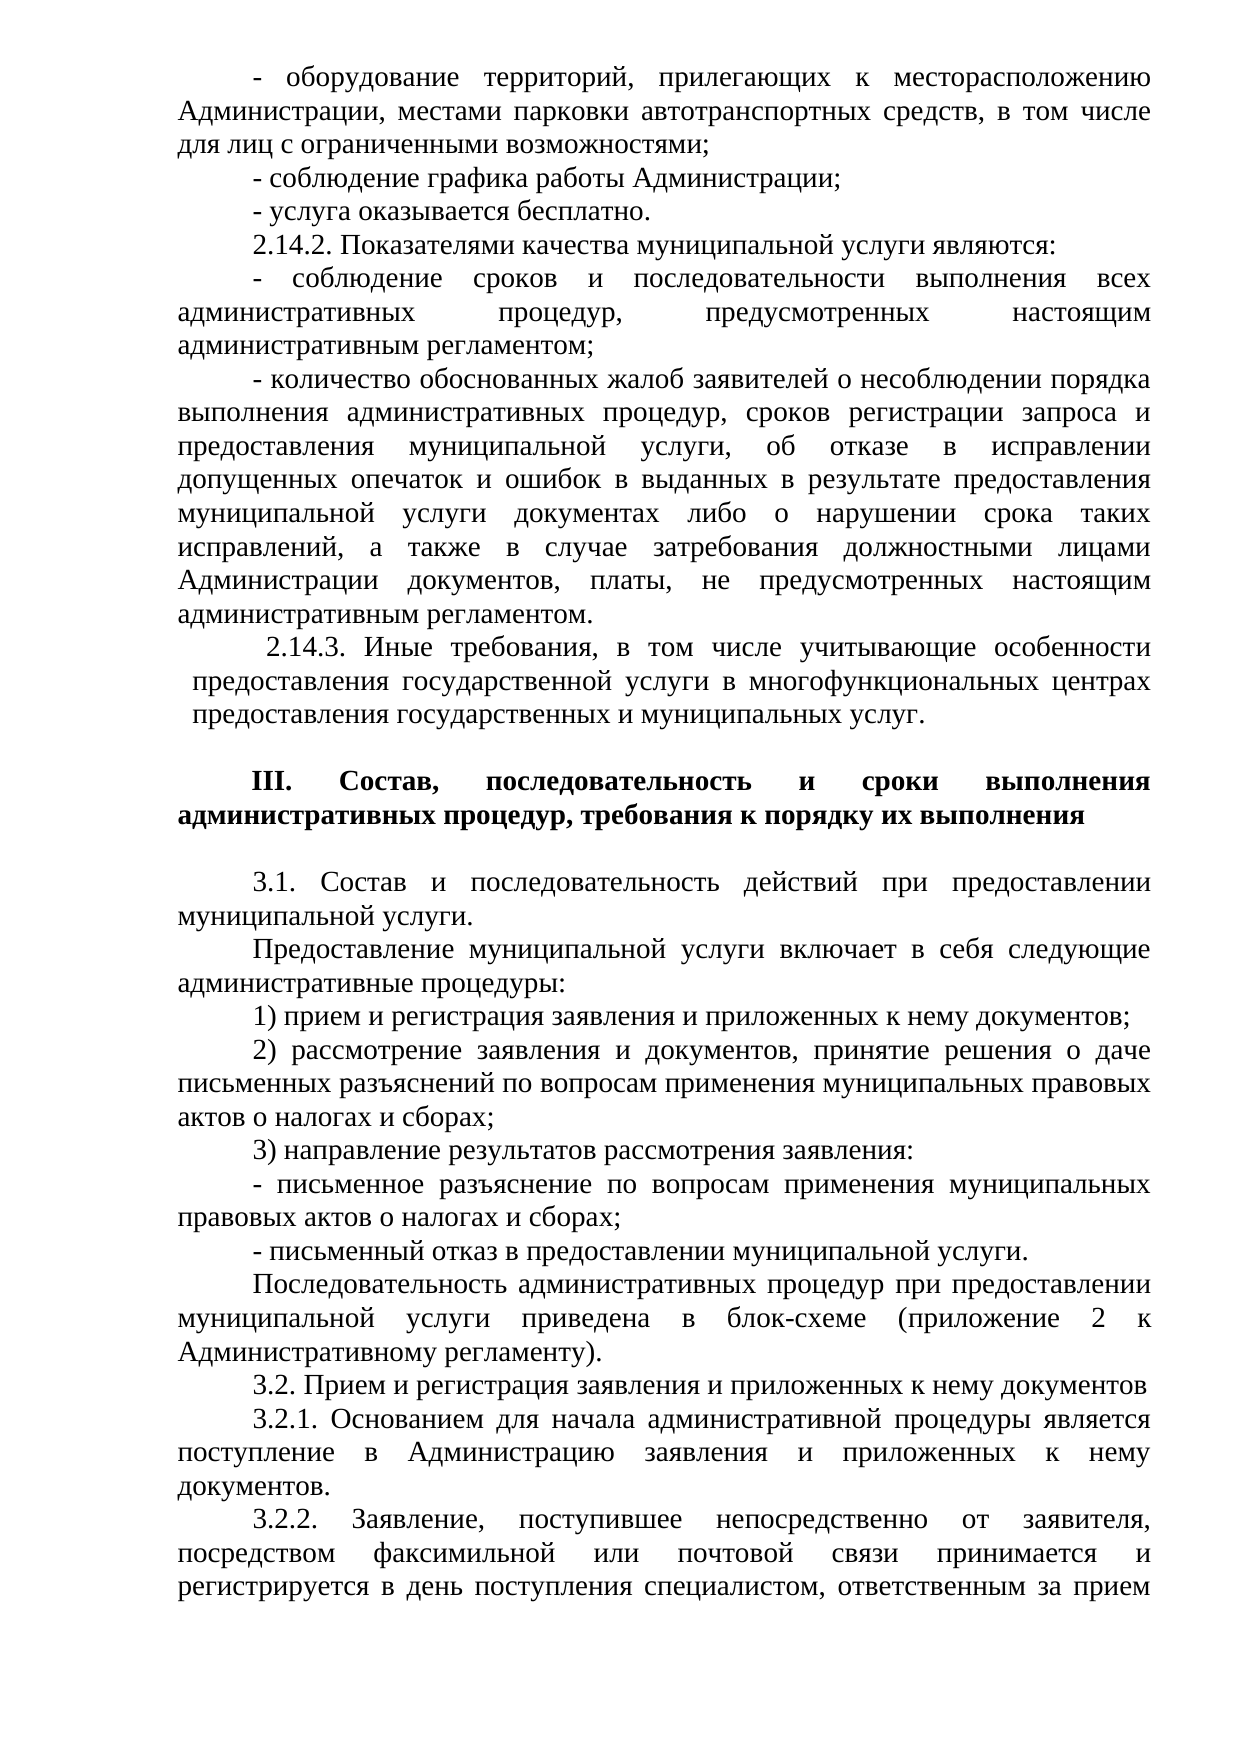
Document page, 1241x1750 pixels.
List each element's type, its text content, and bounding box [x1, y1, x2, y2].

text 2.14.3. Иные требования, в том числе учитывающие особенности предоставления государственной услуги в многофункциональных центрах предоставления государственных и муниципальных услуг. [192, 629, 1152, 730]
text III. Состав, последовательность и сроки выполнения административных процедур, требования к порядку их выполнения [177, 763, 1152, 831]
text - соблюдение графика работы Администрации; [177, 160, 1152, 193]
text - соблюдение сроков и последовательности выполнения всех административных процедур, предусмотренных настоящим административным регламентом; [177, 260, 1152, 361]
text - количество обоснованных жалоб заявителей о несоблюдении порядка выполнения административных процедур, сроков регистрации запроса и предоставления муниципальной услуги, об отказе в исправлении допущенных опечаток и ошибок в выданных в результате предоставления муниципальной услуги документах либо о нарушении срока таких исправлений, а также в случае затребования должностными лицами Администрации документов, платы, не предусмотренных настоящим административным регламентом. [177, 361, 1152, 629]
text - письменное разъяснение по вопросам применения муниципальных правовых актов о налогах и сборах; [177, 1166, 1152, 1233]
text - услуга оказывается бесплатно. [177, 193, 1152, 227]
text Предоставление муниципальной услуги включает в себя следующие административные процедуры: [177, 931, 1152, 998]
text 3) направление результатов рассмотрения заявления: [177, 1132, 1152, 1166]
text - письменный отказ в предоставлении муниципальной услуги. [177, 1233, 1152, 1267]
text 3.1. Состав и последовательность действий при предоставлении муниципальной услуги. [177, 864, 1152, 931]
text 1) прием и регистрация заявления и приложенных к нему документов; [177, 998, 1152, 1032]
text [177, 1501, 1152, 1602]
text Последовательность административных процедур при предоставлении муниципальной услуги приведена в блок-схеме (приложение 2 к Административному регламенту). [177, 1267, 1152, 1367]
text - оборудование территорий, прилегающих к месторасположению Администрации, местами парковки автотранспортных средств, в том числе для лиц с ограниченными возможностями; [177, 59, 1152, 160]
text 2.14.2. Показателями качества муниципальной услуги являются: [177, 227, 1152, 260]
text 3.2. Прием и регистрация заявления и приложенных к нему документов [177, 1367, 1152, 1401]
text 3.2.1. Основанием для начала административной процедуры является поступление в Администрацию заявления и приложенных к нему документов. [177, 1401, 1152, 1501]
text 2) рассмотрение заявления и документов, принятие решения о даче письменных разъяснений по вопросам применения муниципальных правовых актов о налогах и сборах; [177, 1032, 1152, 1132]
